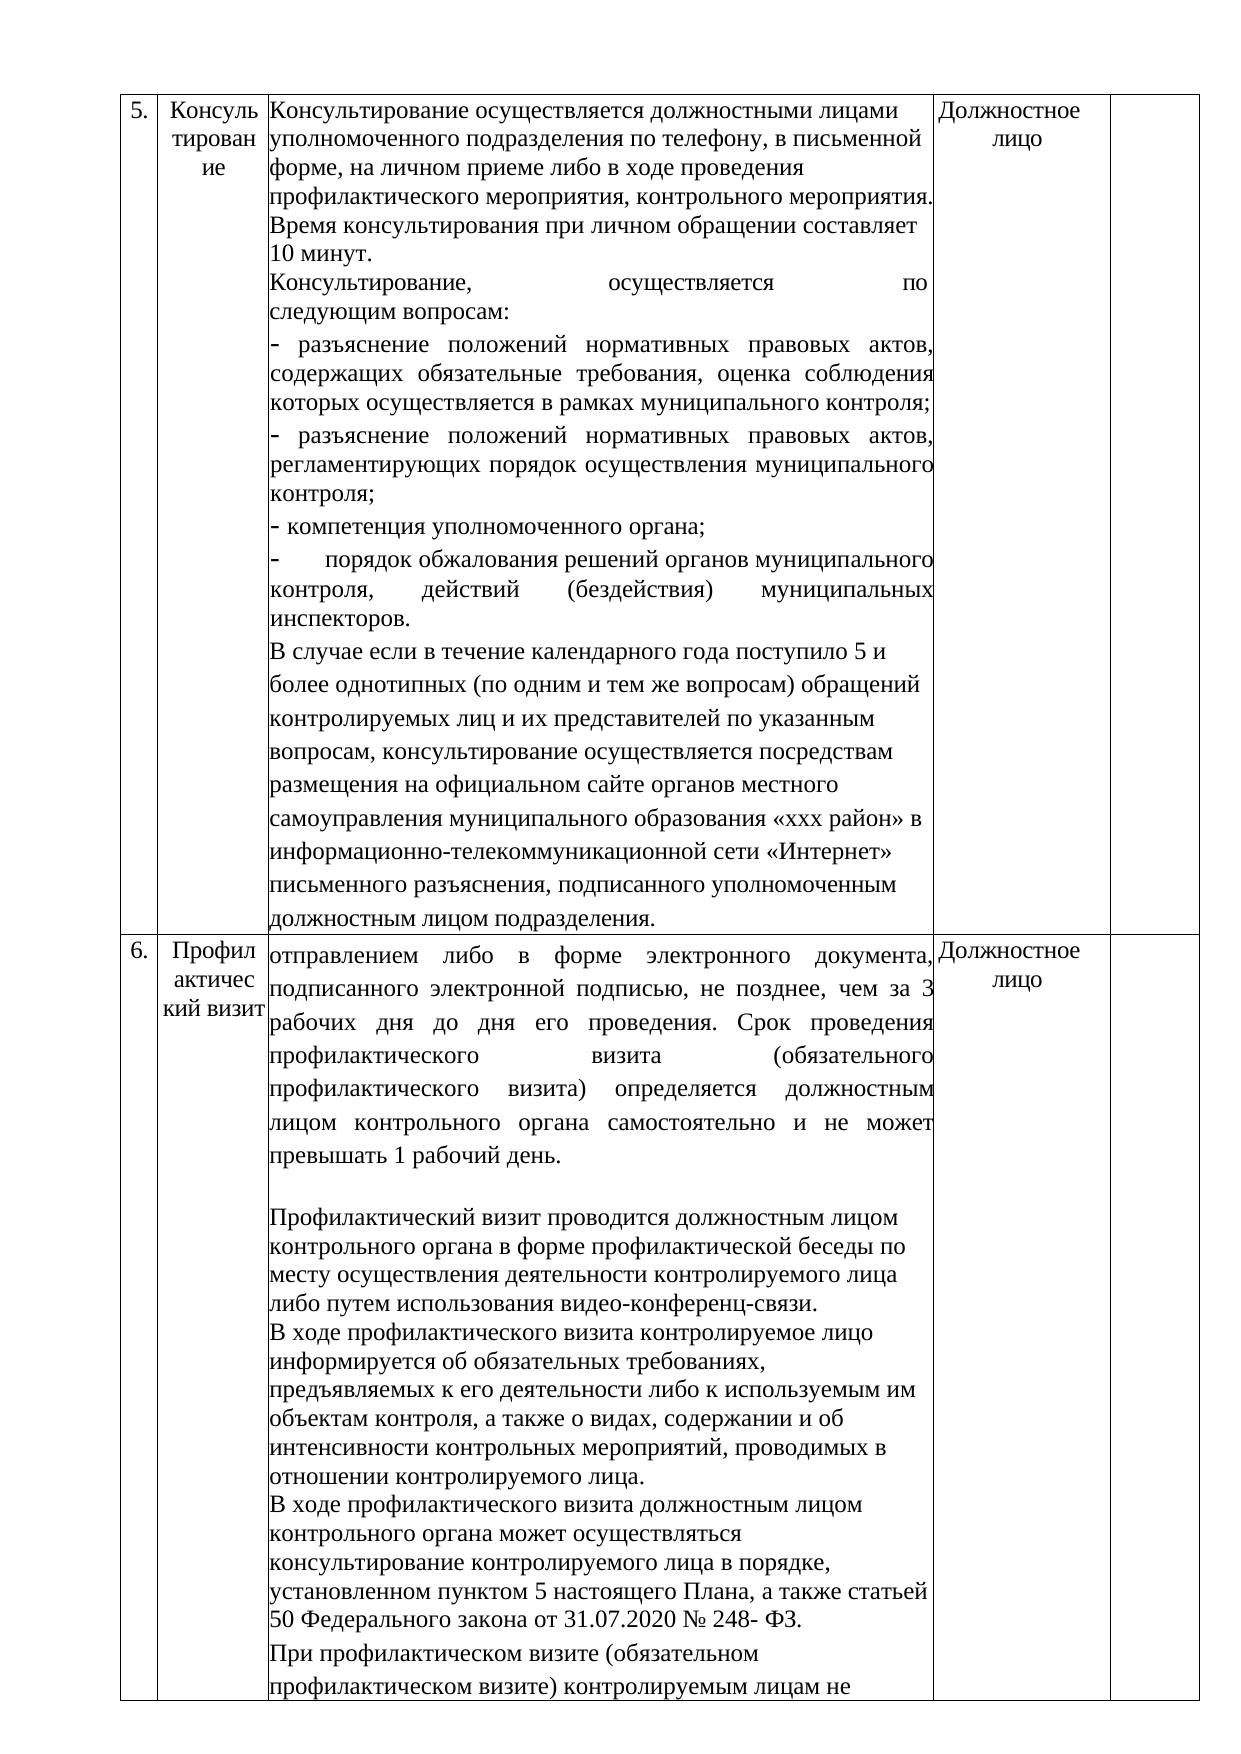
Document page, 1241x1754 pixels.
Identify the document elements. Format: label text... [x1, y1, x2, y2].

table_header [1111, 95, 1199, 934]
table_cell Должностное лицо [934, 935, 1110, 1700]
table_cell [158, 935, 268, 1700]
table_header Должностное лицо [934, 95, 1110, 934]
table_cell 6. [121, 935, 157, 1700]
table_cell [269, 935, 933, 1700]
table_header Консультирование осуществляется должностными лицами уполномоченного подразделения по телефону, в письменной форме, на личном приеме либо в ходе проведения профилактического мероприятия, контрольного мероприятия. Время консультирования при личном обращении составляет 10 минут. Консультирование, осуществляется по следующим вопросам: разъяснение положений нормативных правовых актов, содержащих обязательные требования, оценка соблюдения которых осуществляется в рамках муниципального контроля; разъяснение положений нормативных правовых актов, регламентирующих порядок осуществления муниципального контроля; компетенция уполномоченного органа; порядок обжалования решений органов муниципального контроля, действий (бездействия) муниципальных инспекторов. В случае если в течение календарного года поступило 5 и более однотипных (по одним и тем же вопросам) обращений контролируемых лиц и их представителей по указанным вопросам, консультирование осуществляется посредствам размещения на официальном сайте органов местного самоуправления муниципального образования «ххх район» в информационно-телекоммуникационной сети «Интернет» письменного разъяснения, подписанного уполномоченным должностным лицом подразделения. [269, 95, 933, 934]
table_header 5. [121, 95, 157, 934]
table_cell [1111, 935, 1199, 1700]
table_header Консуль тирован ие [158, 95, 268, 934]
